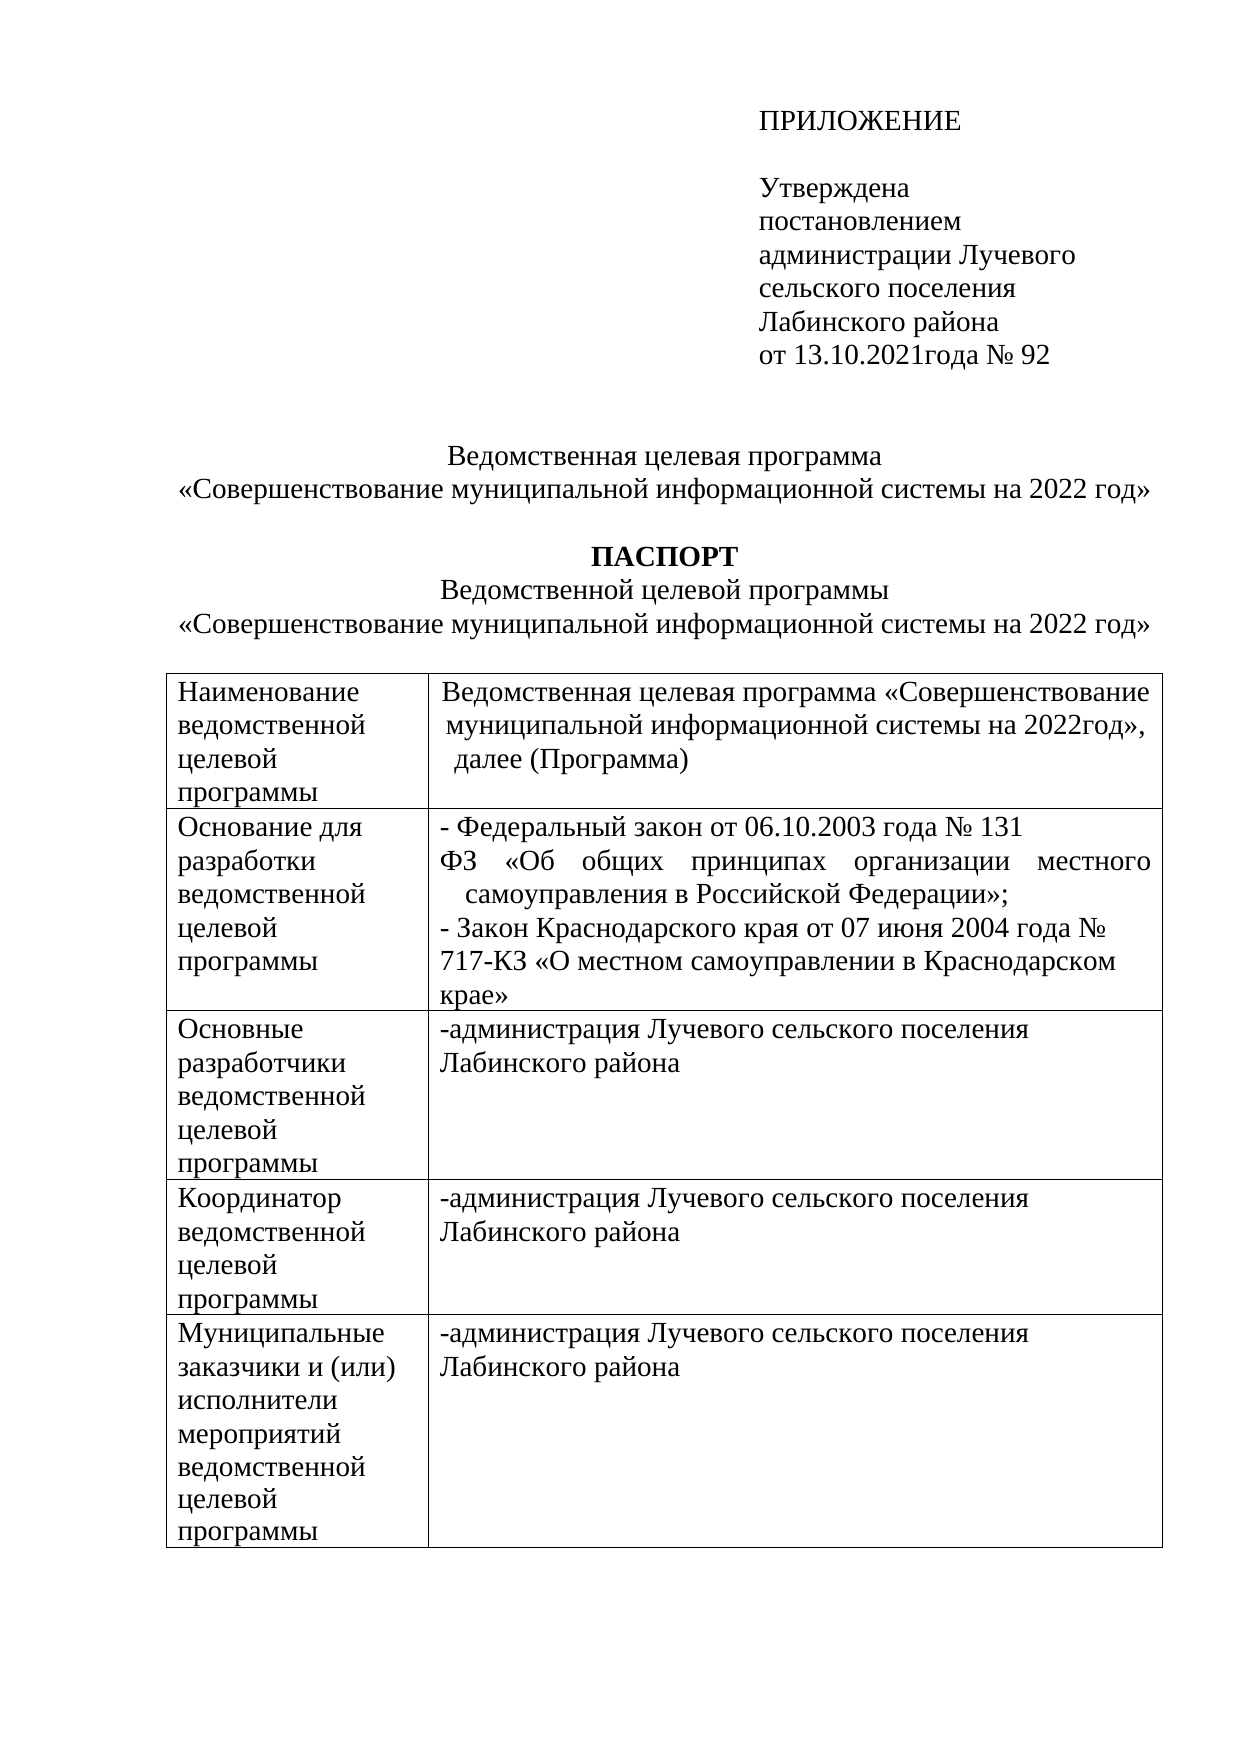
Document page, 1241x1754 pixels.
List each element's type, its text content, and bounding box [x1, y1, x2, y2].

text Утверждена [758, 170, 1152, 203]
table_cell Муниципальные заказчики и (или) исполнители мероприятий ведомственной целевой программы [167, 1315, 428, 1547]
text ПРИЛОЖЕНИЕ [758, 103, 1152, 136]
table_cell -администрация Лучевого сельского поселения Лабинского района [429, 1180, 1162, 1314]
table_header Наименование ведомственной целевой программы [167, 674, 428, 808]
table_cell -администрация Лучевого сельского поселения Лабинского района [429, 1011, 1162, 1179]
text Ведомственной целевой программы [177, 572, 1152, 606]
table_cell -администрация Лучевого сельского поселения Лабинского района [429, 1315, 1162, 1547]
table_header Ведомственная целевая программа «Совершенствование муниципальной информационной системы на 2022год», далее (Программа) [429, 674, 1162, 808]
table_cell Координатор ведомственной целевой программы [167, 1180, 428, 1314]
table_cell Основные разработчики ведомственной целевой программы [167, 1011, 428, 1179]
text ПАСПОРТ [177, 539, 1152, 572]
text Ведомственная целевая программа [177, 438, 1152, 472]
text от 13.10.2021года № 92 [758, 337, 1152, 371]
text «Совершенствование муниципальной информационной системы на 2022 год» [177, 472, 1152, 505]
table_cell Основание для разработки ведомственной целевой программы [167, 809, 428, 1010]
text «Совершенствование муниципальной информационной системы на 2022 год» [177, 606, 1152, 639]
table_cell - Федеральный закон от 06.10.2003 года № 131 ФЗ «Об общих принципах организации местного самоуправления в Российской Федерации»; - Закон Краснодарского края от 07 июня 2004 года № 717-КЗ «О местном самоуправлении в Краснодарском крае» [429, 809, 1162, 1010]
text постановлением администрации Лучевого сельского поселения Лабинского района [758, 203, 1152, 337]
